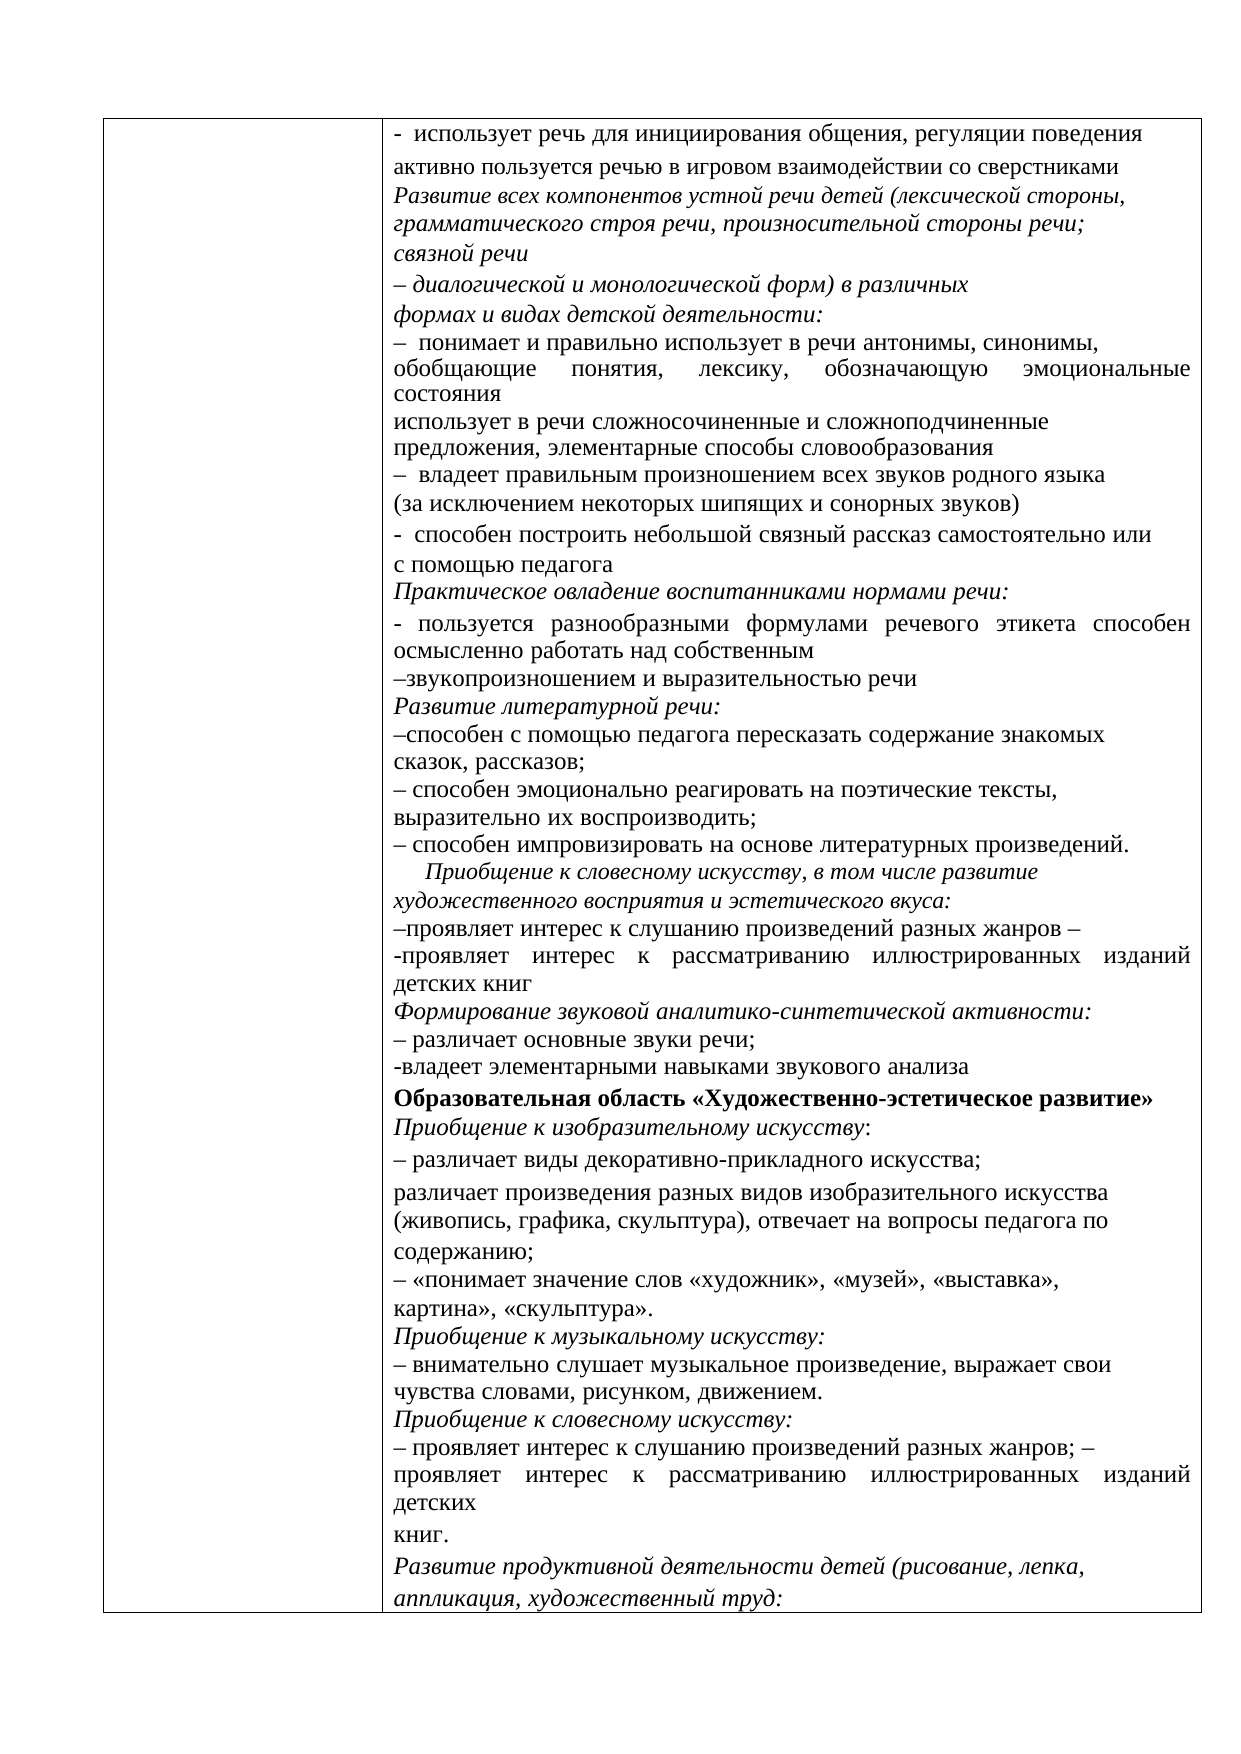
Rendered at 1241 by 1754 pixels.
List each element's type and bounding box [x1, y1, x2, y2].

table_cell [383, 119, 1201, 1612]
table_cell [104, 119, 382, 1612]
